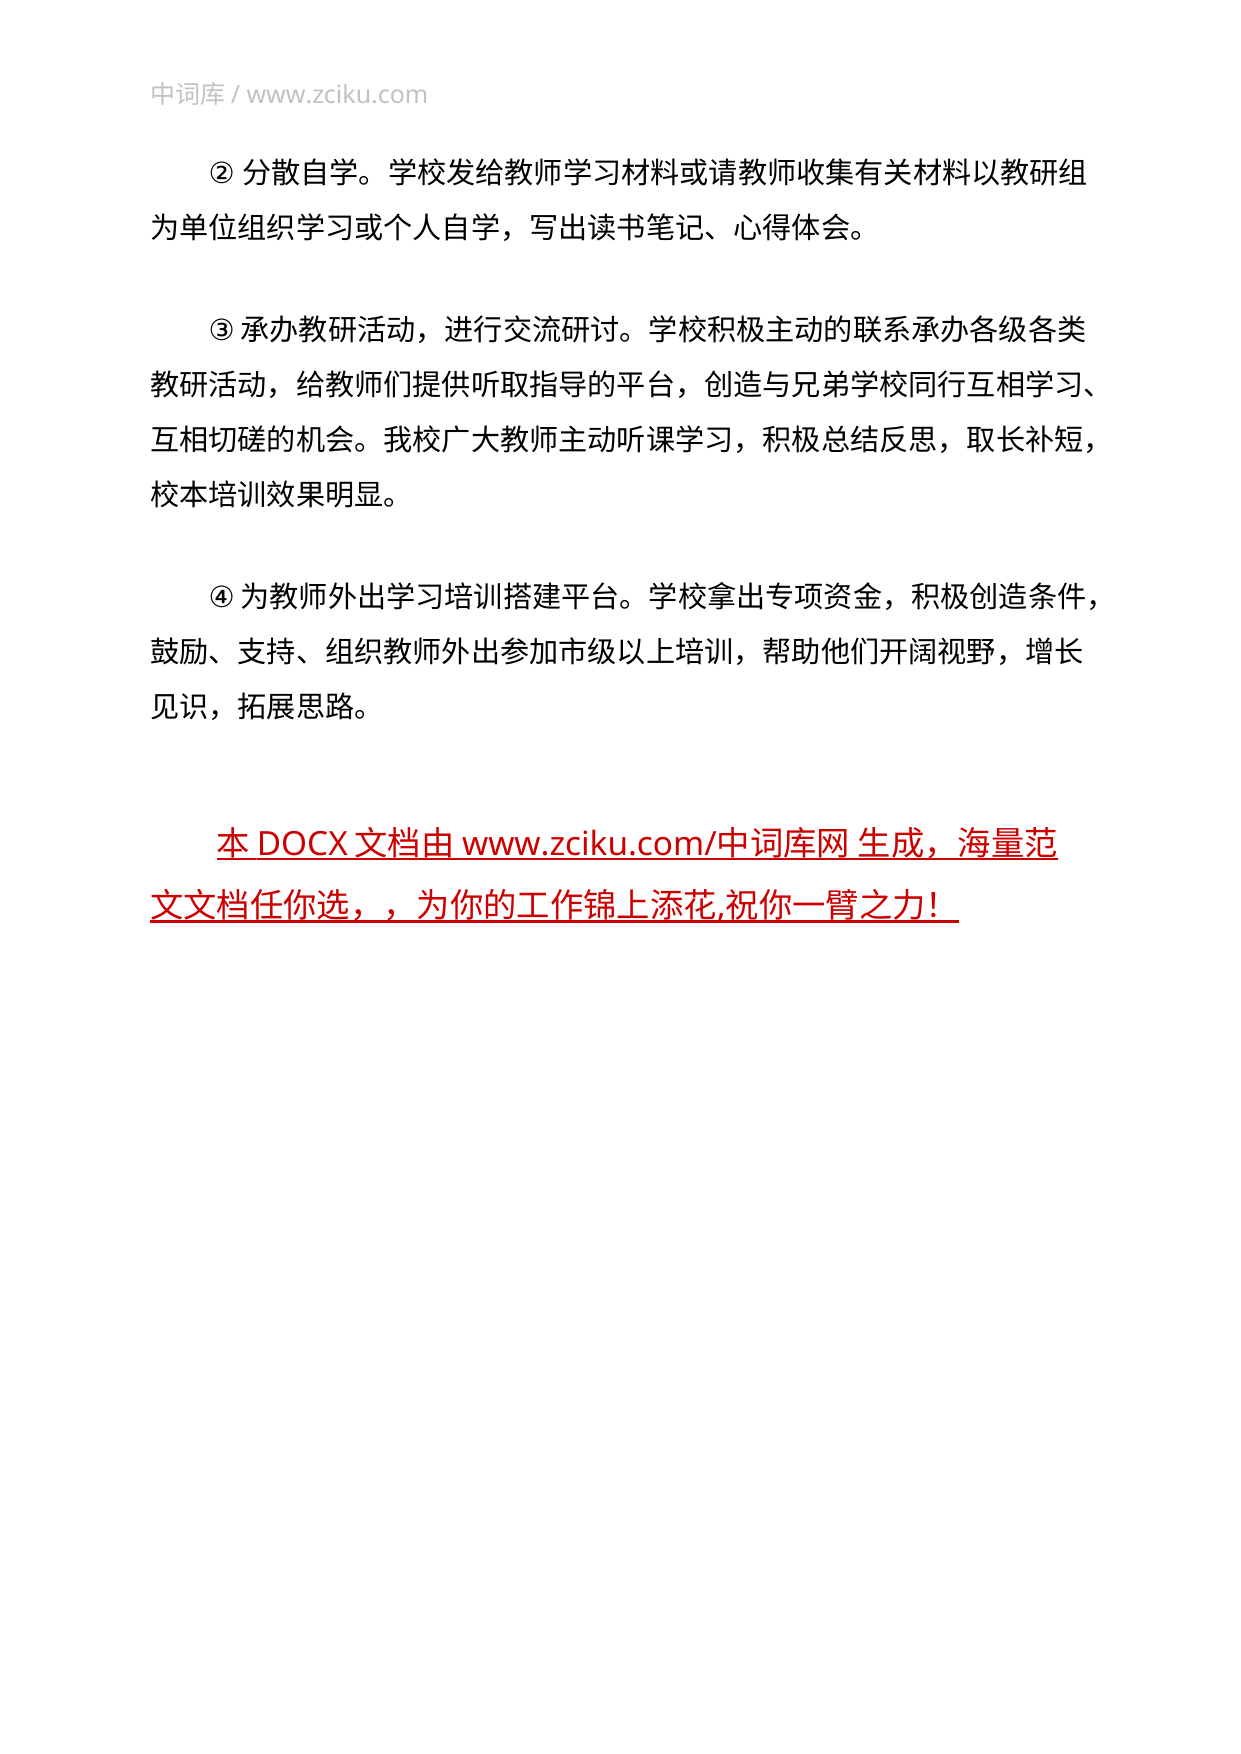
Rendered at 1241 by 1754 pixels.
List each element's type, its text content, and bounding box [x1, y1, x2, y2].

text ④为教师外出学习培训搭建平台。学校拿出专项资金，积极创造条件，鼓励、支持、组织教师外出参加市级以上培训，帮助他们开阔视野，增长见识，拓展思路。 [150, 573, 1090, 726]
text 本DOCX文档由 www.zciku.com/中词库网 生成，海量范文文档任你选，，为你的工作锦上添花,祝你一臂之力！ [150, 816, 1090, 927]
text ③承办教研活动，进行交流研讨。学校积极主动的联系承办各级各类教研活动，给教师们提供听取指导的平台，创造与兄弟学校同行互相学习、互相切磋的机会。我校广大教师主动听课学习，积极总结反思，取长补短，校本培训效果明显。 [150, 307, 1090, 514]
text ② 分散自学。学校发给教师学习材料或请教师收集有关材料以教研组为单位组织学习或个人自学，写出读书笔记、心得体会。 [150, 150, 1090, 247]
